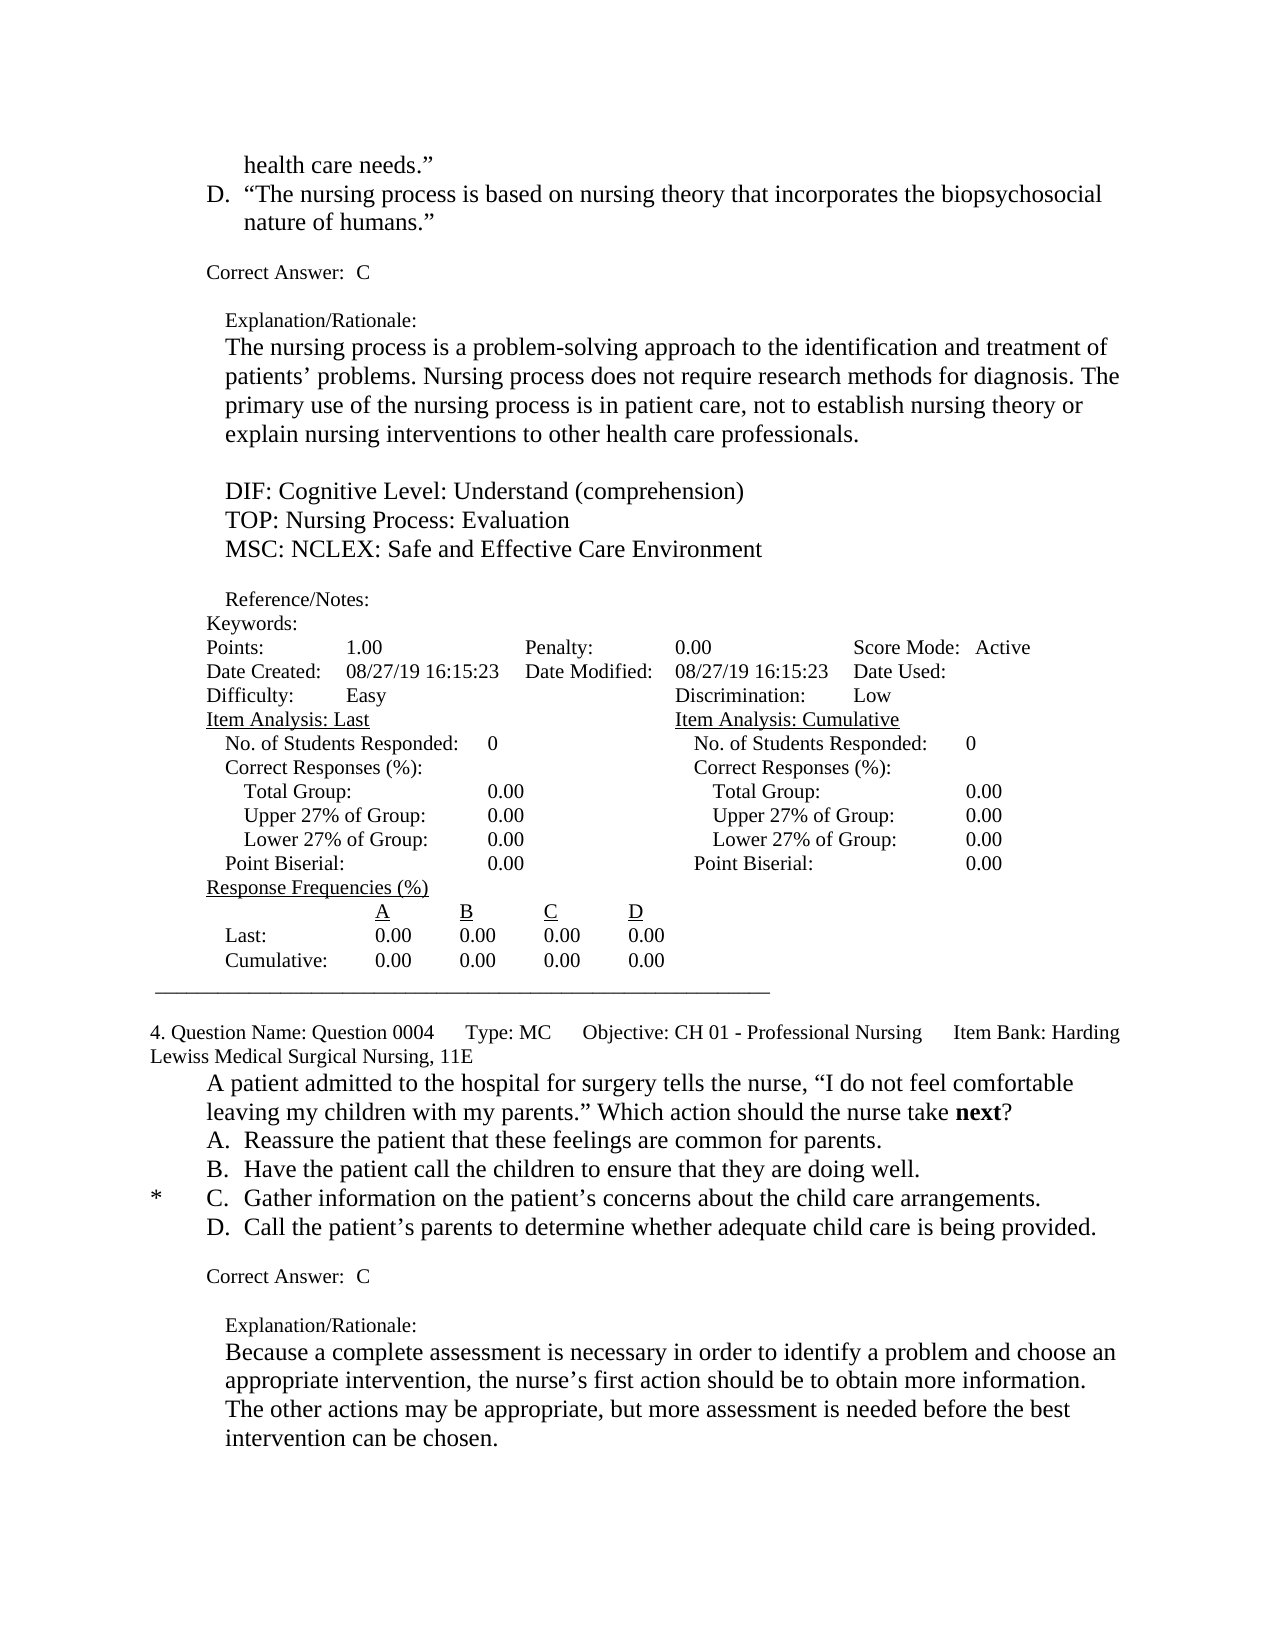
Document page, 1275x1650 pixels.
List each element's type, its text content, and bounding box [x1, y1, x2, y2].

text No. of Students Responded: 0 No. of Students Responded: 0 [225, 731, 1125, 755]
text Keywords: [206, 611, 1125, 635]
text 4. Question Name: Question 0004 Type: MC Objective: CH 01 - Professional Nursing Item Bank: Harding Lewiss Medical Surgical Nursing, 11E [150, 1020, 1125, 1068]
text Date Created: 08/27/19 16:15:23 Date Modified: 08/27/19 16:15:23 Date Used: [206, 659, 1125, 683]
text Explanation/Rationale: The nursing process is a problem-solving approach to the identification and treatment of patients’ problems. Nursing process does not require research methods for diagnosis. The primary use of the nursing process is in patient care, not to establish nursing theory or explain nursing interventions to other health care professionals. [225, 284, 1125, 447]
text TOP: Nursing Process: Evaluation [225, 505, 1125, 534]
text Correct Answer: C [206, 260, 1125, 284]
text Response Frequencies (%) [206, 875, 1125, 899]
text Correct Answer: C [206, 1264, 1125, 1288]
text Upper 27% of Group: 0.00 Upper 27% of Group: 0.00 [244, 803, 1125, 827]
text Cumulative: 0.00 0.00 0.00 0.00 [225, 947, 1125, 972]
text ___________________________________________________________ [150, 972, 1125, 996]
text Point Biserial: 0.00 Point Biserial: 0.00 [225, 851, 1125, 875]
text Difficulty: Easy Discrimination: Low [206, 683, 1125, 707]
text Correct Responses (%): Correct Responses (%): [225, 755, 1125, 779]
text Points: 1.00 Penalty: 0.00 Score Mode: Active [206, 635, 1125, 659]
text DIF: Cognitive Level: Understand (comprehension) [225, 476, 1125, 505]
text B. Have the patient call the children to ensure that they are doing well. [150, 1154, 1125, 1183]
text D. “The nursing process is based on nursing theory that incorporates the biopsychosocial nature of humans.” [150, 179, 1125, 236]
text Item Analysis: Last Item Analysis: Cumulative [206, 707, 1125, 731]
text A B C D [225, 899, 1125, 923]
text * C. Gather information on the patient’s concerns about the child care arrangements. [150, 1183, 1125, 1212]
text Total Group: 0.00 Total Group: 0.00 [244, 779, 1125, 803]
text MSC: NCLEX: Safe and Effective Care Environment [225, 534, 1125, 562]
text Lower 27% of Group: 0.00 Lower 27% of Group: 0.00 [244, 827, 1125, 851]
text Last: 0.00 0.00 0.00 0.00 [225, 923, 1125, 947]
text A. Reassure the patient that these feelings are common for parents. [150, 1125, 1125, 1154]
text Reference/Notes: [225, 562, 1125, 611]
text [150, 150, 1125, 179]
text A patient admitted to the hospital for surgery tells the nurse, “I do not feel comfortable leaving my children with my parents.” Which action should the nurse take next? [150, 1068, 1125, 1125]
text Explanation/Rationale: Because a complete assessment is necessary in order to identify a problem and choose an appropriate intervention, the nurse’s first action should be to obtain more information. The other actions may be appropriate, but more assessment is needed before the best intervention can be chosen. [225, 1288, 1125, 1452]
text D. Call the patient’s parents to determine whether adequate child care is being provided. [150, 1212, 1125, 1240]
